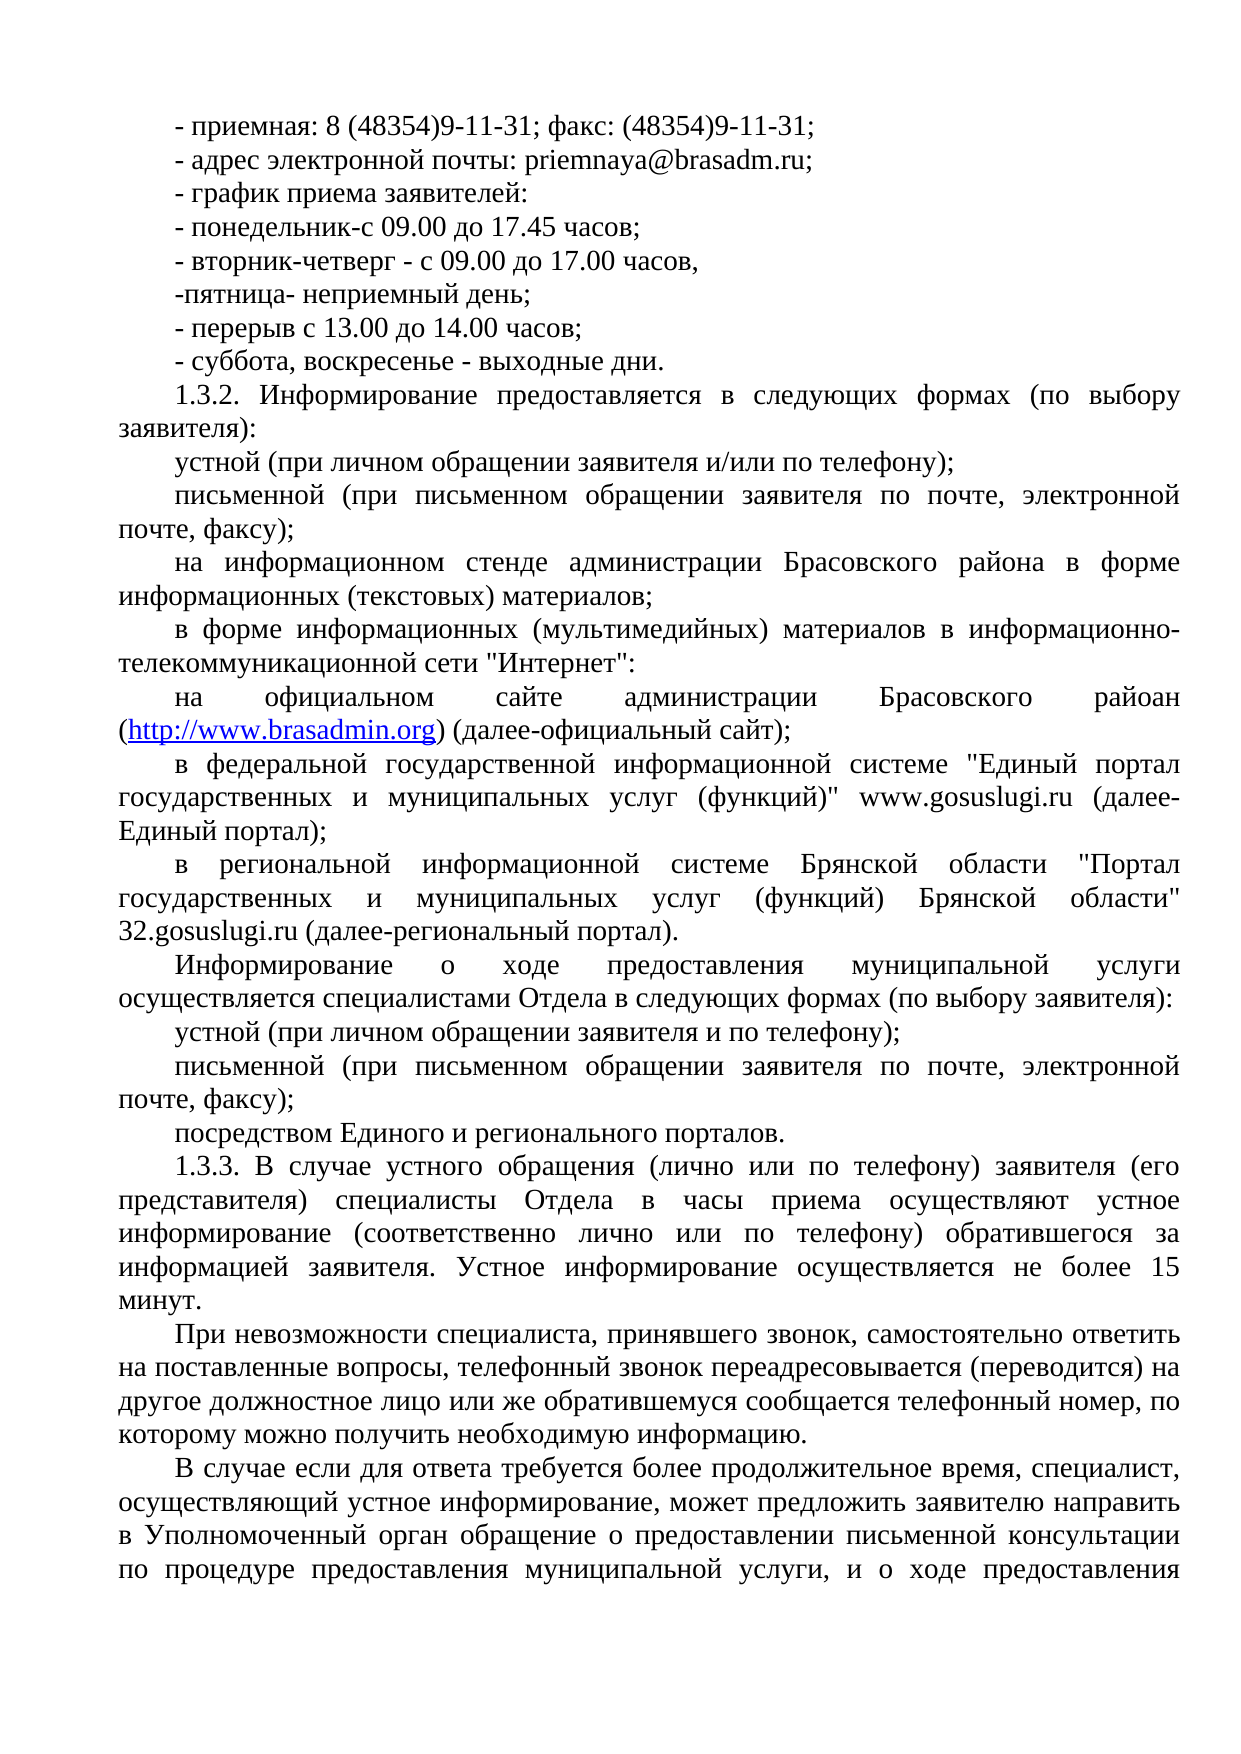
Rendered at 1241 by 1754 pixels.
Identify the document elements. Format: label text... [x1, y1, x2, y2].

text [118, 1450, 1181, 1584]
text письменной (при письменном обращении заявителя по почте, электронной почте, факсу); [118, 1048, 1181, 1115]
text 1.3.3. В случае устного обращения (лично или по телефону) заявителя (его представителя) специалисты Отдела в часы приема осуществляют устное информирование (соответственно лично или по телефону) обратившегося за информацией заявителя. Устное информирование осуществляется не более 15 минут. [118, 1148, 1181, 1316]
text в региональной информационной системе Брянской области "Портал государственных и муниципальных услуг (функций) Брянской области" 32.gosuslugi.ru (далее-региональный портал). [118, 846, 1181, 947]
text в форме информационных (мультимедийных) материалов в информационно-телекоммуникационной сети "Интернет": [118, 612, 1181, 679]
text письменной (при письменном обращении заявителя по почте, электронной почте, факсу); [118, 477, 1181, 544]
text - суббота, воскресенье - выходные дни. [118, 343, 1181, 377]
text При невозможности специалиста, принявшего звонок, самостоятельно ответить на поставленные вопросы, телефонный звонок переадресовывается (переводится) на другое должностное лицо или же обратившемуся сообщается телефонный номер, по которому можно получить необходимую информацию. [118, 1316, 1181, 1450]
text -пятница- неприемный день; [118, 276, 1181, 310]
text на информационном стенде администрации Брасовского района в форме информационных (текстовых) материалов; [118, 544, 1181, 612]
text - адрес электронной почты: priemnaya@brasadm.ru; [118, 142, 1181, 176]
text - приемная: 8 (48354)9-11-31; факс: (48354)9-11-31; [118, 108, 1181, 142]
text 1.3.2. Информирование предоставляется в следующих формах (по выбору заявителя): [118, 377, 1181, 444]
text - вторник-четверг - с 09.00 до 17.00 часов, [118, 243, 1181, 276]
text устной (при личном обращении заявителя и/или по телефону); [118, 444, 1181, 477]
text - график приема заявителей: [118, 176, 1181, 209]
text - понедельник-с 09.00 до 17.45 часов; [118, 209, 1181, 243]
text посредством Единого и регионального порталов. [118, 1115, 1181, 1148]
text Информирование о ходе предоставления муниципальной услуги осуществляется специалистами Отдела в следующих формах (по выбору заявителя): [118, 947, 1181, 1014]
text - перерыв с 13.00 до 14.00 часов; [118, 310, 1181, 343]
text в федеральной государственной информационной системе "Единый портал государственных и муниципальных услуг (функций)" www.gosuslugi.ru (далее-Единый портал); [118, 746, 1181, 846]
text на официальном сайте администрации Брасовского райоан (http://www.brasadmin.org) (далее-официальный сайт); [118, 679, 1181, 746]
text устной (при личном обращении заявителя и по телефону); [118, 1014, 1181, 1048]
